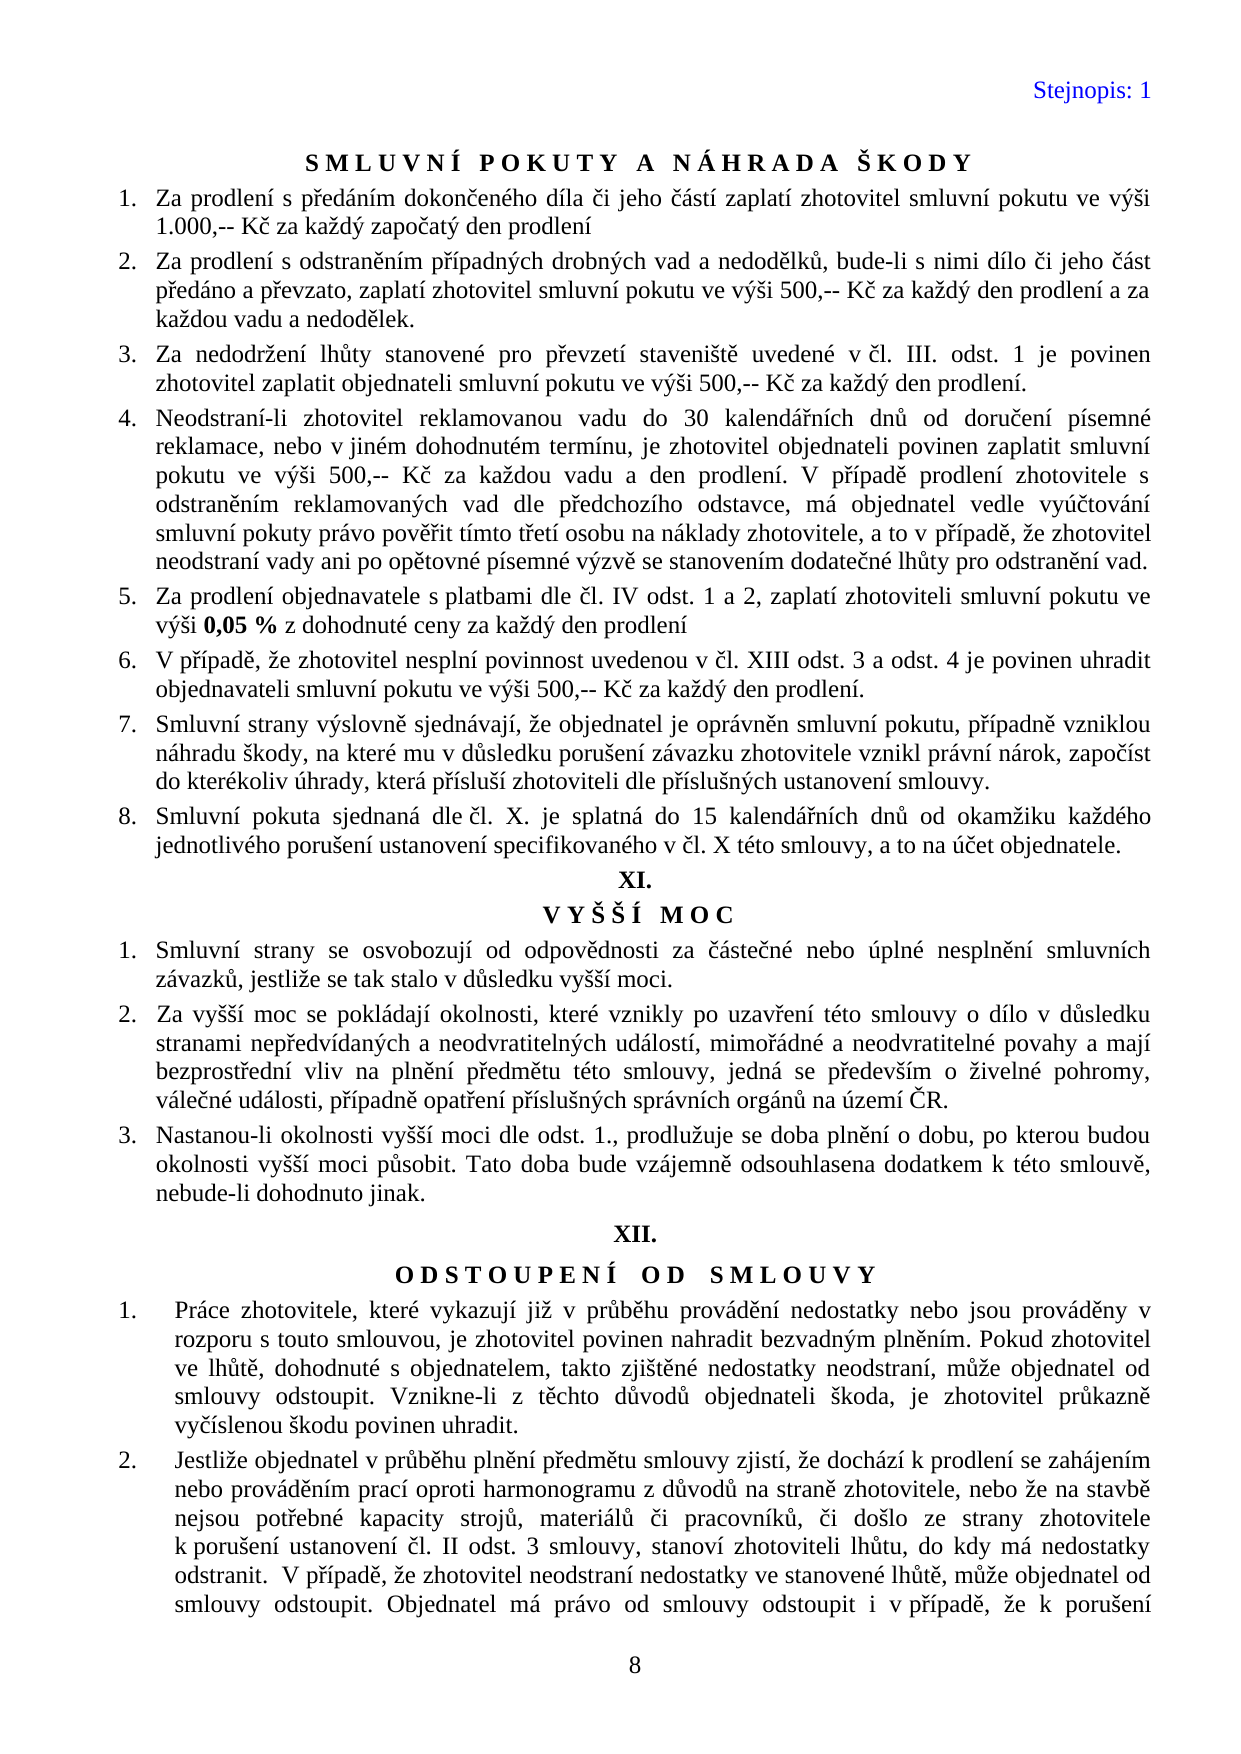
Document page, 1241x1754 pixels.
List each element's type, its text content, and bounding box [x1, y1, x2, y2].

list Smluvní strany výslovně sjednávají, že objednatel je oprávněn smluvní pokutu, případně vzniklou náhradu škody, na které mu v důsledku porušení závazku zhotovitele vznikl právní nárok, započíst do kterékoliv úhrady, která přísluší zhotoviteli dle příslušných ustanovení smlouvy. [118, 709, 1152, 795]
subtitle V Y Š Š Í M O C [118, 900, 1152, 929]
list V případě, že zhotovitel nesplní povinnost uvedenou v čl. XIII odst. 3 a odst. 4 je povinen uhradit objednavateli smluvní pokutu ve výši 500,-- Kč za každý den prodlení. [118, 645, 1152, 703]
list Neodstraní-li zhotovitel reklamovanou vadu do 30 kalendářních dnů od doručení písemné reklamace, nebo v jiném dohodnutém termínu, je zhotovitel objednateli povinen zaplatit smluvní pokutu ve výši 500,-- Kč za každou vadu a den prodlení. V případě prodlení zhotovitele s odstraněním reklamovaných vad dle předchozího odstavce, má objednatel vedle vyúčtování smluvní pokuty právo pověřit tímto třetí osobu na náklady zhotovitele, a to v případě, že zhotovitel neodstraní vady ani po opětovné písemné výzvě se stanovením dodatečné lhůty pro odstranění vad. [118, 403, 1152, 575]
list Za nedodržení lhůty stanovené pro převzetí staveniště uvedené v čl. III. odst. 1 je povinen zhotovitel zaplatit objednateli smluvní pokutu ve výši 500,-- Kč za každý den prodlení. [118, 339, 1152, 396]
list Za prodlení s odstraněním případných drobných vad a nedodělků, bude-li s nimi dílo či jeho část předáno a převzato, zaplatí zhotovitel smluvní pokutu ve výši 500,-- Kč za každý den prodlení a za každou vadu a nedodělek. [118, 246, 1152, 333]
list Práce zhotovitele, které vykazují již v průběhu provádění nedostatky nebo jsou prováděny v rozporu s touto smlouvou, je zhotovitel povinen nahradit bezvadným plněním. Pokud zhotovitel ve lhůtě, dohodnuté s objednatelem, takto zjištěné nedostatky neodstraní, může objednatel od smlouvy odstoupit. Vznikne-li z těchto důvodů objednateli škoda, je zhotovitel průkazně vyčíslenou škodu povinen uhradit. [118, 1295, 1152, 1439]
list Za prodlení s předáním dokončeného díla či jeho částí zaplatí zhotovitel smluvní pokutu ve výši 1.000,-- Kč za každý započatý den prodlení [118, 183, 1152, 240]
text XII. [118, 1219, 1152, 1248]
list 2. Za vyšší moc se pokládají okolnosti, které vznikly po uzavření této smlouvy o dílo v důsledku stranami nepředvídaných a neodvratitelných událostí, mimořádné a neodvratitelné povahy a mají bezprostřední vliv na plnění předmětu této smlouvy, jedná se především o živelné pohromy, válečné události, případně opatření příslušných správních orgánů na území ČR. [118, 999, 1152, 1114]
subtitle O D S T O U P E N Í O D S M L O U V Y [118, 1260, 1152, 1289]
list Smluvní strany se osvobozují od odpovědnosti za částečné nebo úplné nesplnění smluvních závazků, jestliže se tak stalo v důsledku vyšší moci. [118, 935, 1152, 993]
list Smluvní pokuta sjednaná dle čl. X. je splatná do 15 kalendářních dnů od okamžiku každého jednotlivého porušení ustanovení specifikovaného v čl. X této smlouvy, a to na účet objednatele. [118, 801, 1152, 859]
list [118, 1445, 1152, 1618]
text 3. Nastanou-li okolnosti vyšší moci dle odst. 1., prodlužuje se doba plnění o dobu, po kterou budou okolnosti vyšší moci působit. Tato doba bude vzájemně odsouhlasena dodatkem k této smlouvě, nebude-li dohodnuto jinak. [118, 1120, 1152, 1206]
text XI. [118, 865, 1152, 894]
subtitle S M L U V N Í P O K U T Y A N Á H R A D A Š K O D Y [118, 148, 1152, 176]
list Za prodlení objednavatele s platbami dle čl. IV odst. 1 a 2, zaplatí zhotoviteli smluvní pokutu ve výši 0,05 % z dohodnuté ceny za každý den prodlení [118, 581, 1152, 639]
